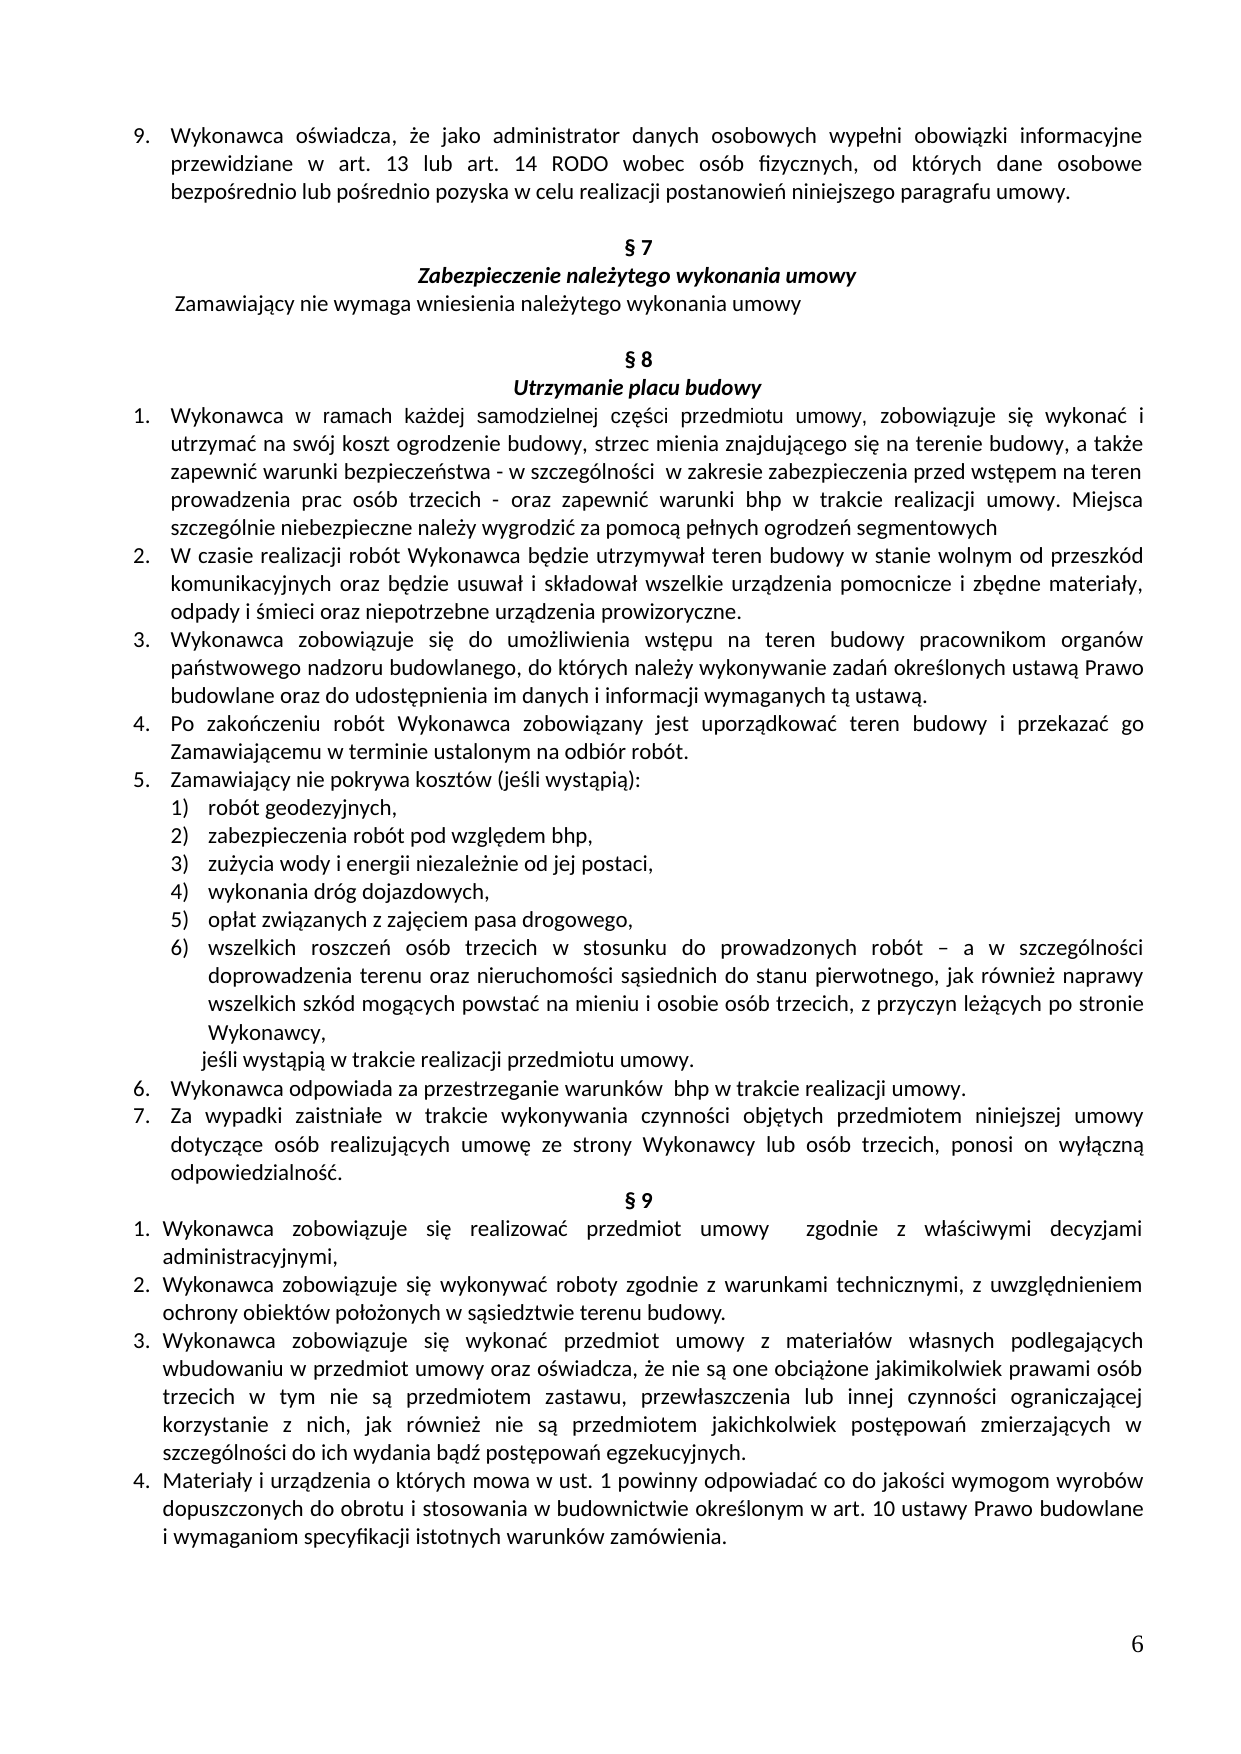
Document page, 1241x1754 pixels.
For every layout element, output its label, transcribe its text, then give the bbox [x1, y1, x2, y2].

list Wykonawca odpowiada za przestrzeganie warunków bhp w trakcie realizacji umowy. [133, 1074, 1144, 1102]
text § 7 [133, 233, 1144, 261]
text Zabezpieczenie należytego wykonania umowy [133, 261, 1144, 289]
list opłat związanych z zajęciem pasa drogowego, [170, 906, 1144, 933]
text § 8 [133, 345, 1144, 373]
list Wykonawca w ramach każdej samodzielnej części przedmiotu umowy, zobowiązuje się wykonać i utrzymać na swój koszt ogrodzenie budowy, strzec mienia znajdującego się na terenie budowy, a także zapewnić warunki bezpieczeństwa - w szczególności w zakresie zabezpieczenia przed wstępem na teren prowadzenia prac osób trzecich - oraz zapewnić warunki bhp w trakcie realizacji umowy. Miejsca szczególnie niebezpieczne należy wygrodzić za pomocą pełnych ogrodzeń segmentowych [133, 401, 1144, 541]
text Utrzymanie placu budowy [133, 373, 1144, 401]
text § 9 [133, 1186, 1144, 1214]
list Wykonawca zobowiązuje się wykonać przedmiot umowy z materiałów własnych podlegających wbudowaniu w przedmiot umowy oraz oświadcza, że nie są one obciążone jakimikolwiek prawami osób trzecich w tym nie są przedmiotem zastawu, przewłaszczenia lub innej czynności ograniczającej korzystanie z nich, jak również nie są przedmiotem jakichkolwiek postępowań zmierzających w szczególności do ich wydania bądź postępowań egzekucyjnych. [133, 1326, 1144, 1466]
list zużycia wody i energii niezależnie od jej postaci, [170, 849, 1144, 877]
list robót geodezyjnych, [170, 793, 1144, 821]
text jeśli wystąpią w trakcie realizacji przedmiotu umowy. [170, 1046, 1144, 1074]
list Wykonawca zobowiązuje się do umożliwienia wstępu na teren budowy pracownikom organów państwowego nadzoru budowlanego, do których należy wykonywanie zadań określonych ustawą Prawo budowlane oraz do udostępnienia im danych i informacji wymaganych tą ustawą. [133, 625, 1144, 709]
list Zamawiający nie pokrywa kosztów (jeśli wystąpią): [133, 765, 1144, 793]
list W czasie realizacji robót Wykonawca będzie utrzymywał teren budowy w stanie wolnym od przeszkód komunikacyjnych oraz będzie usuwał i składował wszelkie urządzenia pomocnicze i zbędne materiały, odpady i śmieci oraz niepotrzebne urządzenia prowizoryczne. [133, 541, 1144, 625]
list wykonania dróg dojazdowych, [170, 877, 1144, 906]
list Wykonawca zobowiązuje się wykonywać roboty zgodnie z warunkami technicznymi, z uwzględnieniem ochrony obiektów położonych w sąsiedztwie terenu budowy. [133, 1270, 1144, 1326]
list wszelkich roszczeń osób trzecich w stosunku do prowadzonych robót – a w szczególności doprowadzenia terenu oraz nieruchomości sąsiednich do stanu pierwotnego, jak również naprawy wszelkich szkód mogących powstać na mieniu i osobie osób trzecich, z przyczyn leżących po stronie Wykonawcy, [170, 933, 1144, 1046]
list zabezpieczenia robót pod względem bhp, [170, 821, 1144, 849]
list Za wypadki zaistniałe w trakcie wykonywania czynności objętych przedmiotem niniejszej umowy dotyczące osób realizujących umowę ze strony Wykonawcy lub osób trzecich, ponosi on wyłączną odpowiedzialność. [133, 1102, 1144, 1186]
list Po zakończeniu robót Wykonawca zobowiązany jest uporządkować teren budowy i przekazać go Zamawiającemu w terminie ustalonym na odbiór robót. [133, 709, 1144, 765]
list Wykonawca zobowiązuje się realizować przedmiot umowy zgodnie z właściwymi decyzjami administracyjnymi, [133, 1214, 1144, 1270]
list Materiały i urządzenia o których mowa w ust. 1 powinny odpowiadać co do jakości wymogom wyrobów dopuszczonych do obrotu i stosowania w budownictwie określonym w art. 10 ustawy Prawo budowlane i wymaganiom specyfikacji istotnych warunków zamówienia. [133, 1466, 1144, 1550]
text Zamawiający nie wymaga wniesienia należytego wykonania umowy [174, 289, 1144, 317]
list Wykonawca oświadcza, że jako administrator danych osobowych wypełni obowiązki informacyjne przewidziane w art. 13 lub art. 14 RODO wobec osób fizycznych, od których dane osobowe bezpośrednio lub pośrednio pozyska w celu realizacji postanowień niniejszego paragrafu umowy. [133, 121, 1144, 205]
